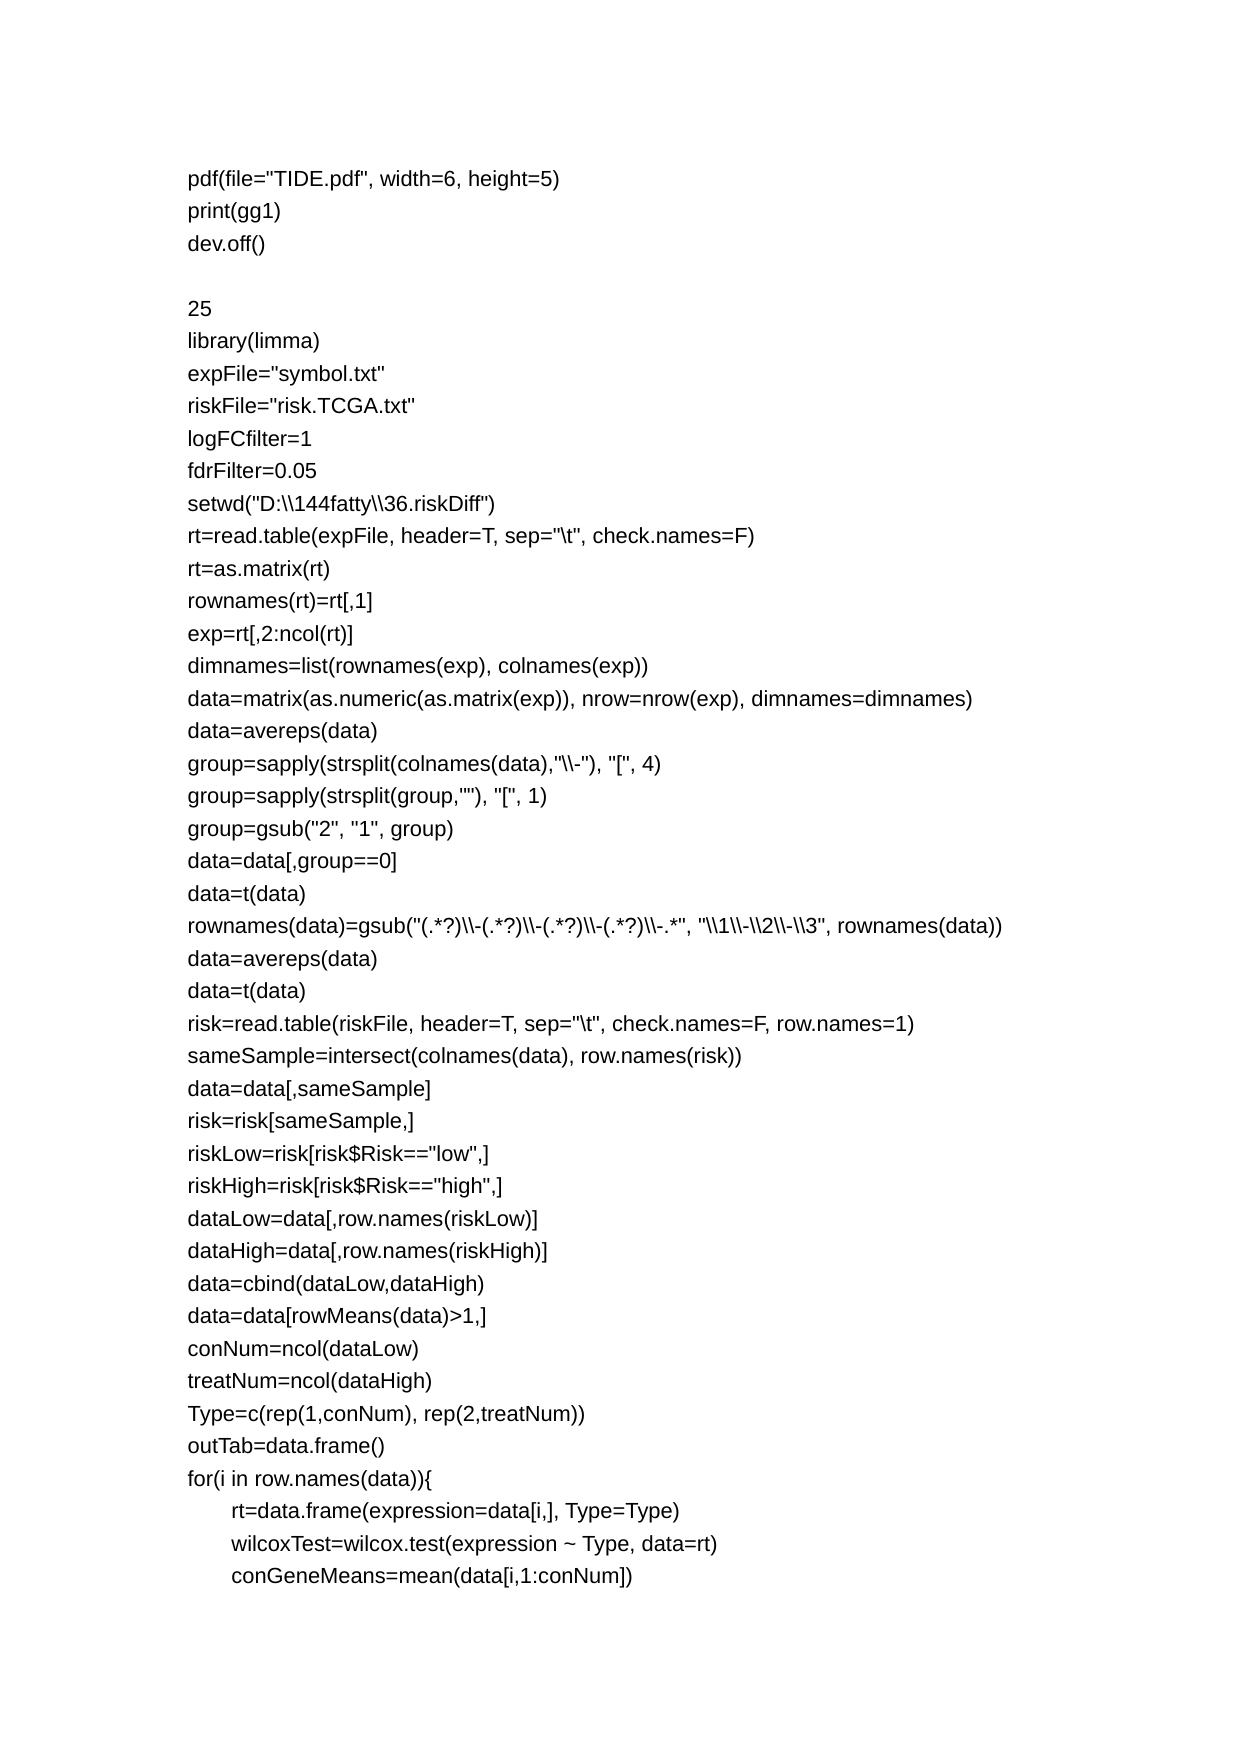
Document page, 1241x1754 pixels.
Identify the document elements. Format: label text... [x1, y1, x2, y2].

text risk=risk[sameSample,] [187, 1104, 1053, 1137]
text riskLow=risk[risk$Risk=="low",] [187, 1137, 1053, 1169]
text for(i in row.names(data)){ [187, 1462, 1053, 1494]
text dimnames=list(rownames(exp), colnames(exp)) [187, 649, 1053, 682]
text dataLow=data[,row.names(riskLow)] [187, 1202, 1053, 1234]
text data=data[rowMeans(data)>1,] [187, 1299, 1053, 1332]
text data=avereps(data) [187, 942, 1053, 974]
text data=avereps(data) [187, 714, 1053, 747]
text print(gg1) [187, 194, 1053, 227]
text data=matrix(as.numeric(as.matrix(exp)), nrow=nrow(exp), dimnames=dimnames) [187, 682, 1053, 714]
text group=sapply(strsplit(group,""), "[", 1) [187, 779, 1053, 812]
text data=t(data) [187, 877, 1053, 909]
text risk=read.table(riskFile, header=T, sep="\t", check.names=F, row.names=1) [187, 1007, 1053, 1039]
text expFile="symbol.txt" [187, 357, 1053, 389]
text rt=data.frame(expression=data[i,], Type=Type) [187, 1494, 1053, 1527]
text rt=read.table(expFile, header=T, sep="\t", check.names=F) [187, 519, 1053, 552]
text conGeneMeans=mean(data[i,1:conNum]) [187, 1559, 1053, 1592]
text riskFile="risk.TCGA.txt" [187, 389, 1053, 422]
text 25 [187, 292, 1053, 324]
text pdf(file="TIDE.pdf", width=6, height=5) [187, 162, 1053, 194]
text group=sapply(strsplit(colnames(data),"\\-"), "[", 4) [187, 747, 1053, 779]
text setwd("D:\\144fatty\\36.riskDiff") [187, 487, 1053, 519]
text group=gsub("2", "1", group) [187, 812, 1053, 844]
text Type=c(rep(1,conNum), rep(2,treatNum)) [187, 1397, 1053, 1429]
text fdrFilter=0.05 [187, 454, 1053, 487]
text rownames(rt)=rt[,1] [187, 584, 1053, 617]
text rownames(data)=gsub("(.*?)\\-(.*?)\\-(.*?)\\-(.*?)\\-.*", "\\1\\-\\2\\-\\3", rownames(data)) [187, 909, 1053, 942]
text sameSample=intersect(colnames(data), row.names(risk)) [187, 1039, 1053, 1072]
text logFCfilter=1 [187, 422, 1053, 454]
text wilcoxTest=wilcox.test(expression ~ Type, data=rt) [187, 1527, 1053, 1559]
text riskHigh=risk[risk$Risk=="high",] [187, 1169, 1053, 1202]
text data=cbind(dataLow,dataHigh) [187, 1267, 1053, 1299]
text data=t(data) [187, 974, 1053, 1007]
text treatNum=ncol(dataHigh) [187, 1364, 1053, 1397]
text conNum=ncol(dataLow) [187, 1332, 1053, 1364]
text outTab=data.frame() [187, 1429, 1053, 1462]
text library(limma) [187, 324, 1053, 357]
text rt=as.matrix(rt) [187, 552, 1053, 584]
text data=data[,group==0] [187, 844, 1053, 877]
text dataHigh=data[,row.names(riskHigh)] [187, 1234, 1053, 1267]
text dev.off() [187, 227, 1053, 259]
text exp=rt[,2:ncol(rt)] [187, 617, 1053, 649]
text data=data[,sameSample] [187, 1072, 1053, 1104]
